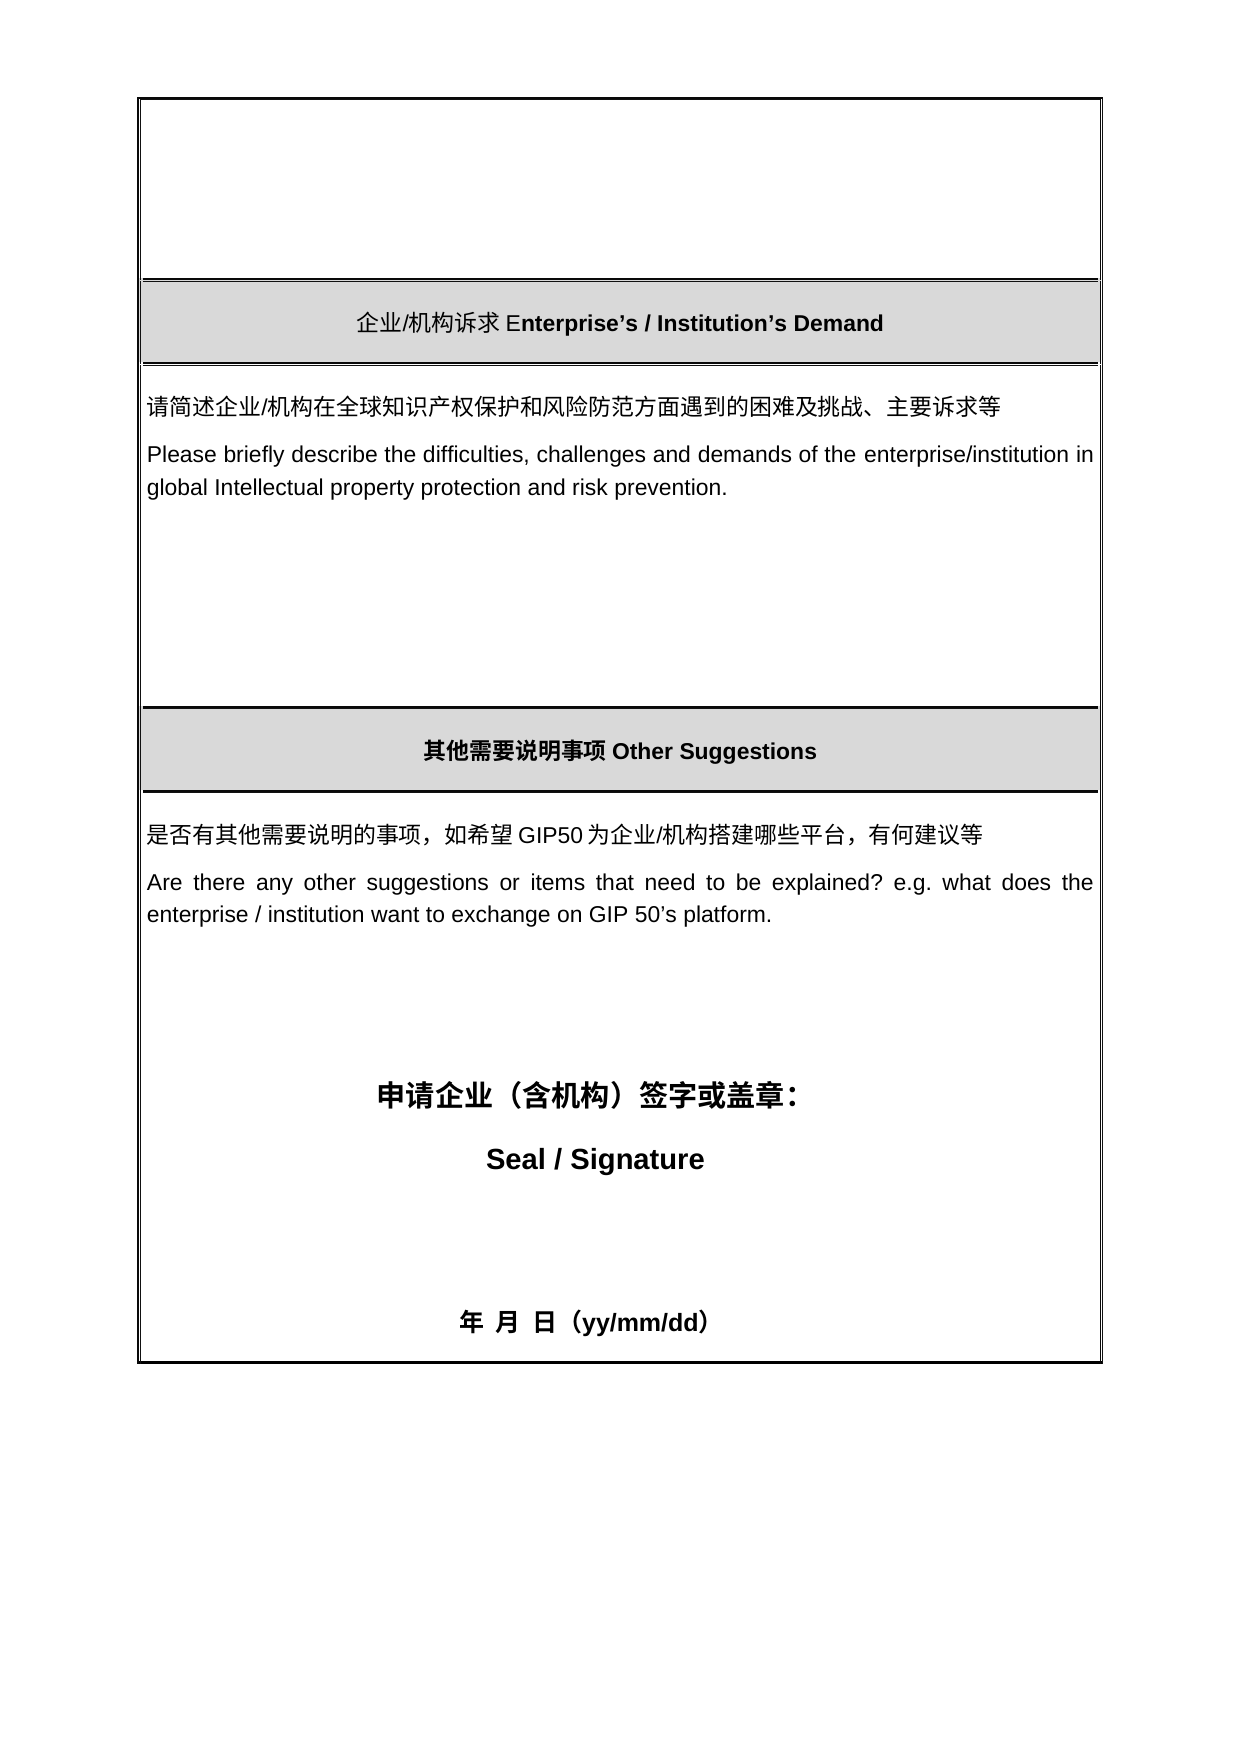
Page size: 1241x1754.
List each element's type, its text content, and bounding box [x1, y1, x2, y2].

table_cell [141, 100, 1100, 278]
table_cell 请简述企业/机构在全球知识产权保护和风险防范方面遇到的困难及挑战、主要诉求等 Please briefly describe the difficulties, challenges and demands of the enterprise/institution in global Intellectual property protection and risk prevention. [141, 362, 1100, 706]
table_cell 其他需要说明事项 Other Suggestions [141, 706, 1100, 790]
table_cell 是否有其他需要说明的事项，如希望GIP50为企业/机构搭建哪些平台，有何建议等 Are there any other suggestions or items that need to be explained? e.g. what does the enterprise / institution want to exchange on GIP 50’s platform. 申请企业（含机构）签字或盖章： Seal / Signature 年 月 日（yy/mm/dd） [141, 790, 1100, 1361]
table_cell 企业/机构诉求 Enterprise’s / Institution’s Demand [141, 278, 1100, 362]
